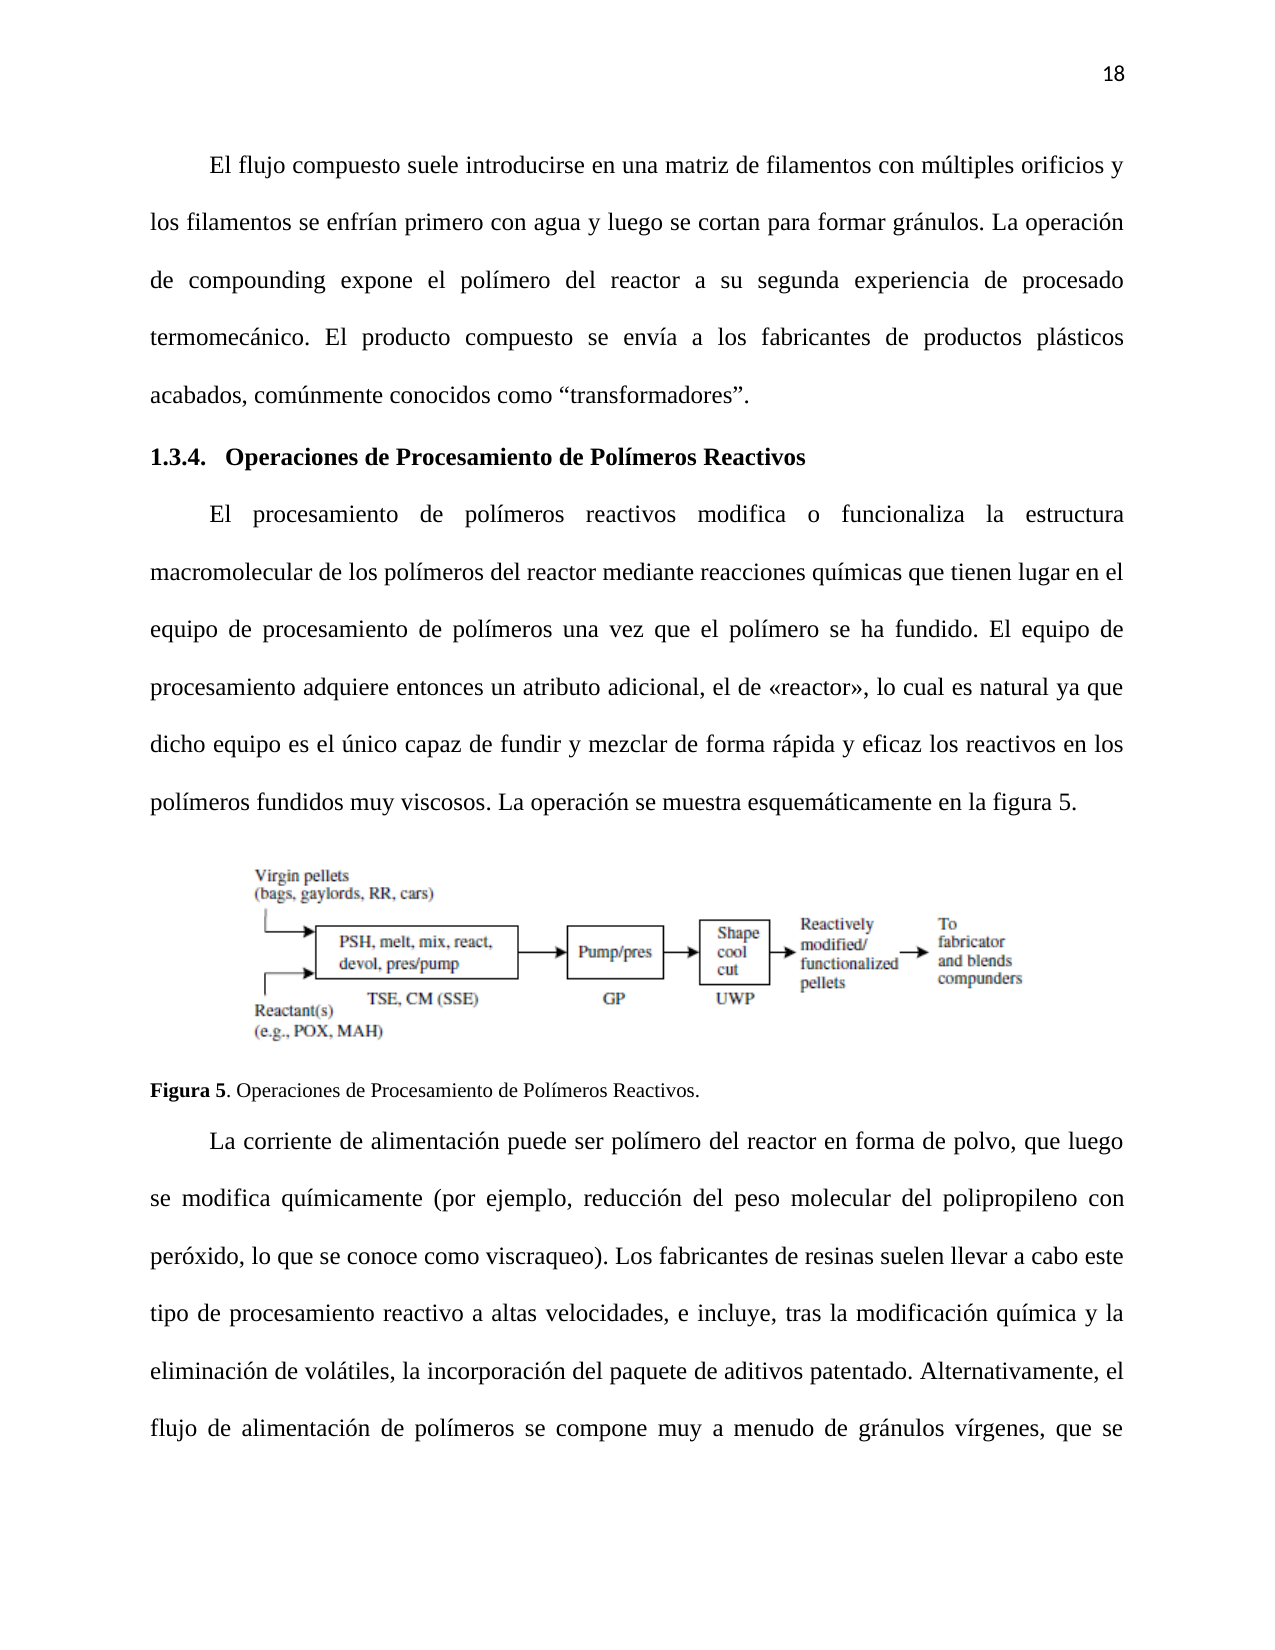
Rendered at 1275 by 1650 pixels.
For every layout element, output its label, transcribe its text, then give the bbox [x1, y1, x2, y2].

text El procesamiento de polímeros reactivos modifica o funcionaliza la estructura macromolecular de los polímeros del reactor mediante reacciones químicas que tienen lugar en el equipo de procesamiento de polímeros una vez que el polímero se ha fundido. El equipo de procesamiento adquiere entonces un atributo adicional, el de «reactor», lo cual es natural ya que dicho equipo es el único capaz de fundir y mezclar de forma rápida y eficaz los reactivos en los polímeros fundidos muy viscosos. La operación se muestra esquemáticamente en la figura 5. [150, 499, 1125, 815]
text El flujo compuesto suele introducirse en una matriz de filamentos con múltiples orificios y los filamentos se enfrían primero con agua y luego se cortan para formar gránulos. La operación de compounding expone el polímero del reactor a su segunda experiencia de procesado termomecánico. El producto compuesto se envía a los fabricantes de productos plásticos acabados, comúnmente conocidos como “transformadores”. [150, 150, 1125, 409]
subtitle Operaciones de Procesamiento de Polímeros Reactivos [150, 442, 1125, 470]
text Figura 5. Operaciones de Procesamiento de Polímeros Reactivos. [150, 1078, 1125, 1102]
picture [247, 865, 1028, 1050]
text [150, 1126, 1125, 1442]
